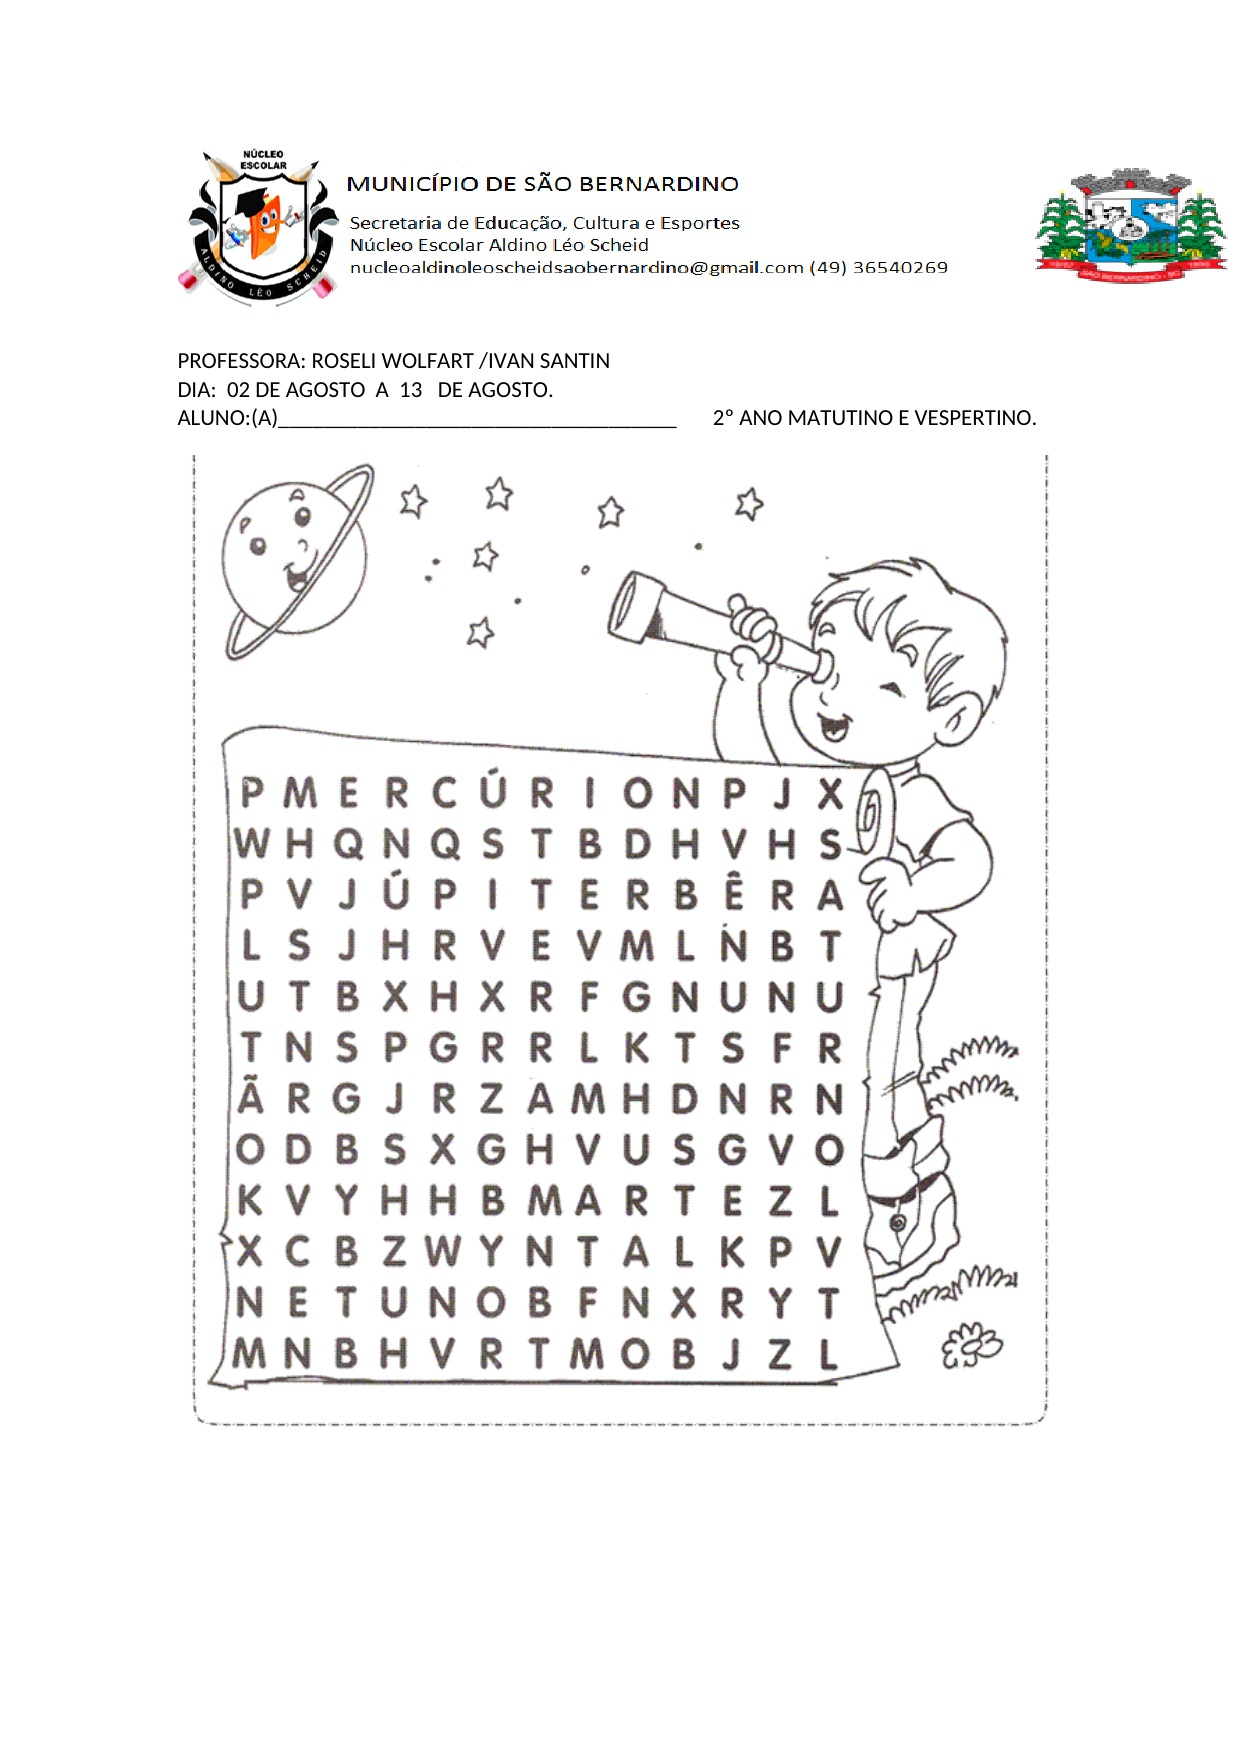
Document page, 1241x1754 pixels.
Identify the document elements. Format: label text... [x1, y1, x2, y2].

text ALUNO:(A)___________________________________ 2º ANO MATUTINO E VESPERTINO. [177, 403, 1063, 431]
text PROFESSORA: ROSELI WOLFART /IVAN SANTIN [177, 347, 1063, 375]
text DIA: 02 DE AGOSTO A 13 DE AGOSTO. [177, 375, 1063, 403]
picture [177, 147, 1233, 322]
picture [177, 455, 1064, 1434]
